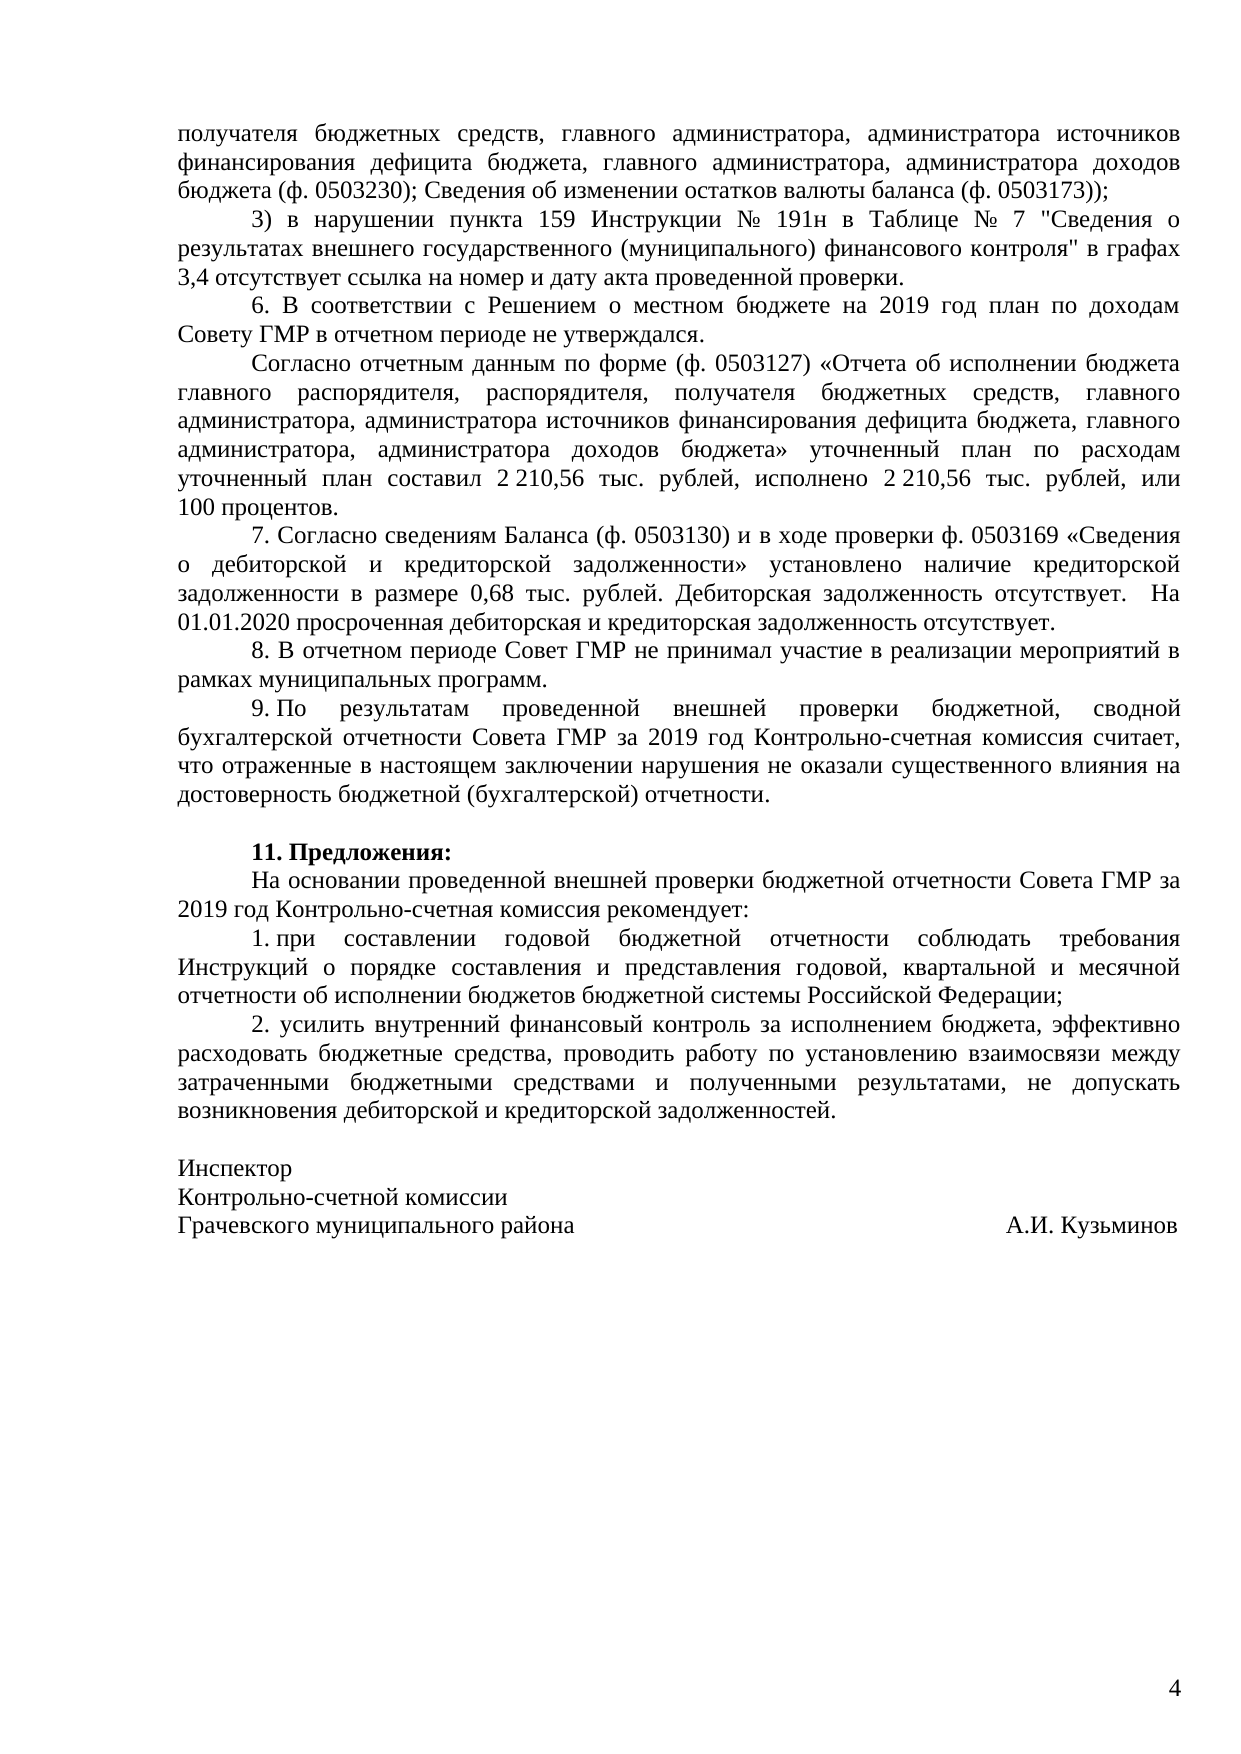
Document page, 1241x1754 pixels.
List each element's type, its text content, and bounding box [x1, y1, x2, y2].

text Контрольно-счетной комиссии [177, 1182, 1181, 1211]
text 11. Предложения: [177, 837, 1181, 866]
text 8. В отчетном периоде Совет ГМР не принимал участие в реализации мероприятий в рамках муниципальных программ. [177, 636, 1181, 693]
text 1. при составлении годовой бюджетной отчетности соблюдать требования Инструкций о порядке составления и представления годовой, квартальной и месячной отчетности об исполнении бюджетов бюджетной системы Российской Федерации; [177, 923, 1181, 1009]
text Грачевского муниципального района А.И. Кузьминов [177, 1211, 1181, 1239]
text 3) в нарушении пункта 159 Инструкции № 191н в Таблице № 7 "Сведения о результатах внешнего государственного (муниципального) финансового контроля" в графах 3,4 отсутствует ссылка на номер и дату акта проведенной проверки. [177, 204, 1181, 291]
text 9. По результатам проведенной внешней проверки бюджетной, сводной бухгалтерской отчетности Совета ГМР за 2019 год Контрольно-счетная комиссия считает, что отраженные в настоящем заключении нарушения не оказали существенного влияния на достоверность бюджетной (бухгалтерской) отчетности. [177, 693, 1181, 808]
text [177, 118, 1181, 204]
text 6. В соответствии с Решением о местном бюджете на 2019 год план по доходам Совету ГМР в отчетном периоде не утверждался. [177, 291, 1181, 348]
text Согласно отчетным данным по форме (ф. 0503127) «Отчета об исполнении бюджета главного распорядителя, распорядителя, получателя бюджетных средств, главного администратора, администратора источников финансирования дефицита бюджета, главного администратора, администратора доходов бюджета» уточненный план по расходам уточненный план составил 2 210,56 тыс. рублей, исполнено 2 210,56 тыс. рублей, или 100 процентов. [177, 348, 1181, 521]
text 2. усилить внутренний финансовый контроль за исполнением бюджета, эффективно расходовать бюджетные средства, проводить работу по установлению взаимосвязи между затраченными бюджетными средствами и полученными результатами, не допускать возникновения дебиторской и кредиторской задолженностей. [177, 1009, 1181, 1124]
text Инспектор [177, 1153, 1181, 1182]
text На основании проведенной внешней проверки бюджетной отчетности Совета ГМР за 2019 год Контрольно-счетная комиссия рекомендует: [177, 866, 1181, 923]
text 7. Согласно сведениям Баланса (ф. 0503130) и в ходе проверки ф. 0503169 «Сведения о дебиторской и кредиторской задолженности» установлено наличие кредиторской задолженности в размере 0,68 тыс. рублей. Дебиторская задолженность отсутствует. На 01.01.2020 просроченная дебиторская и кредиторская задолженность отсутствует. [177, 521, 1181, 636]
